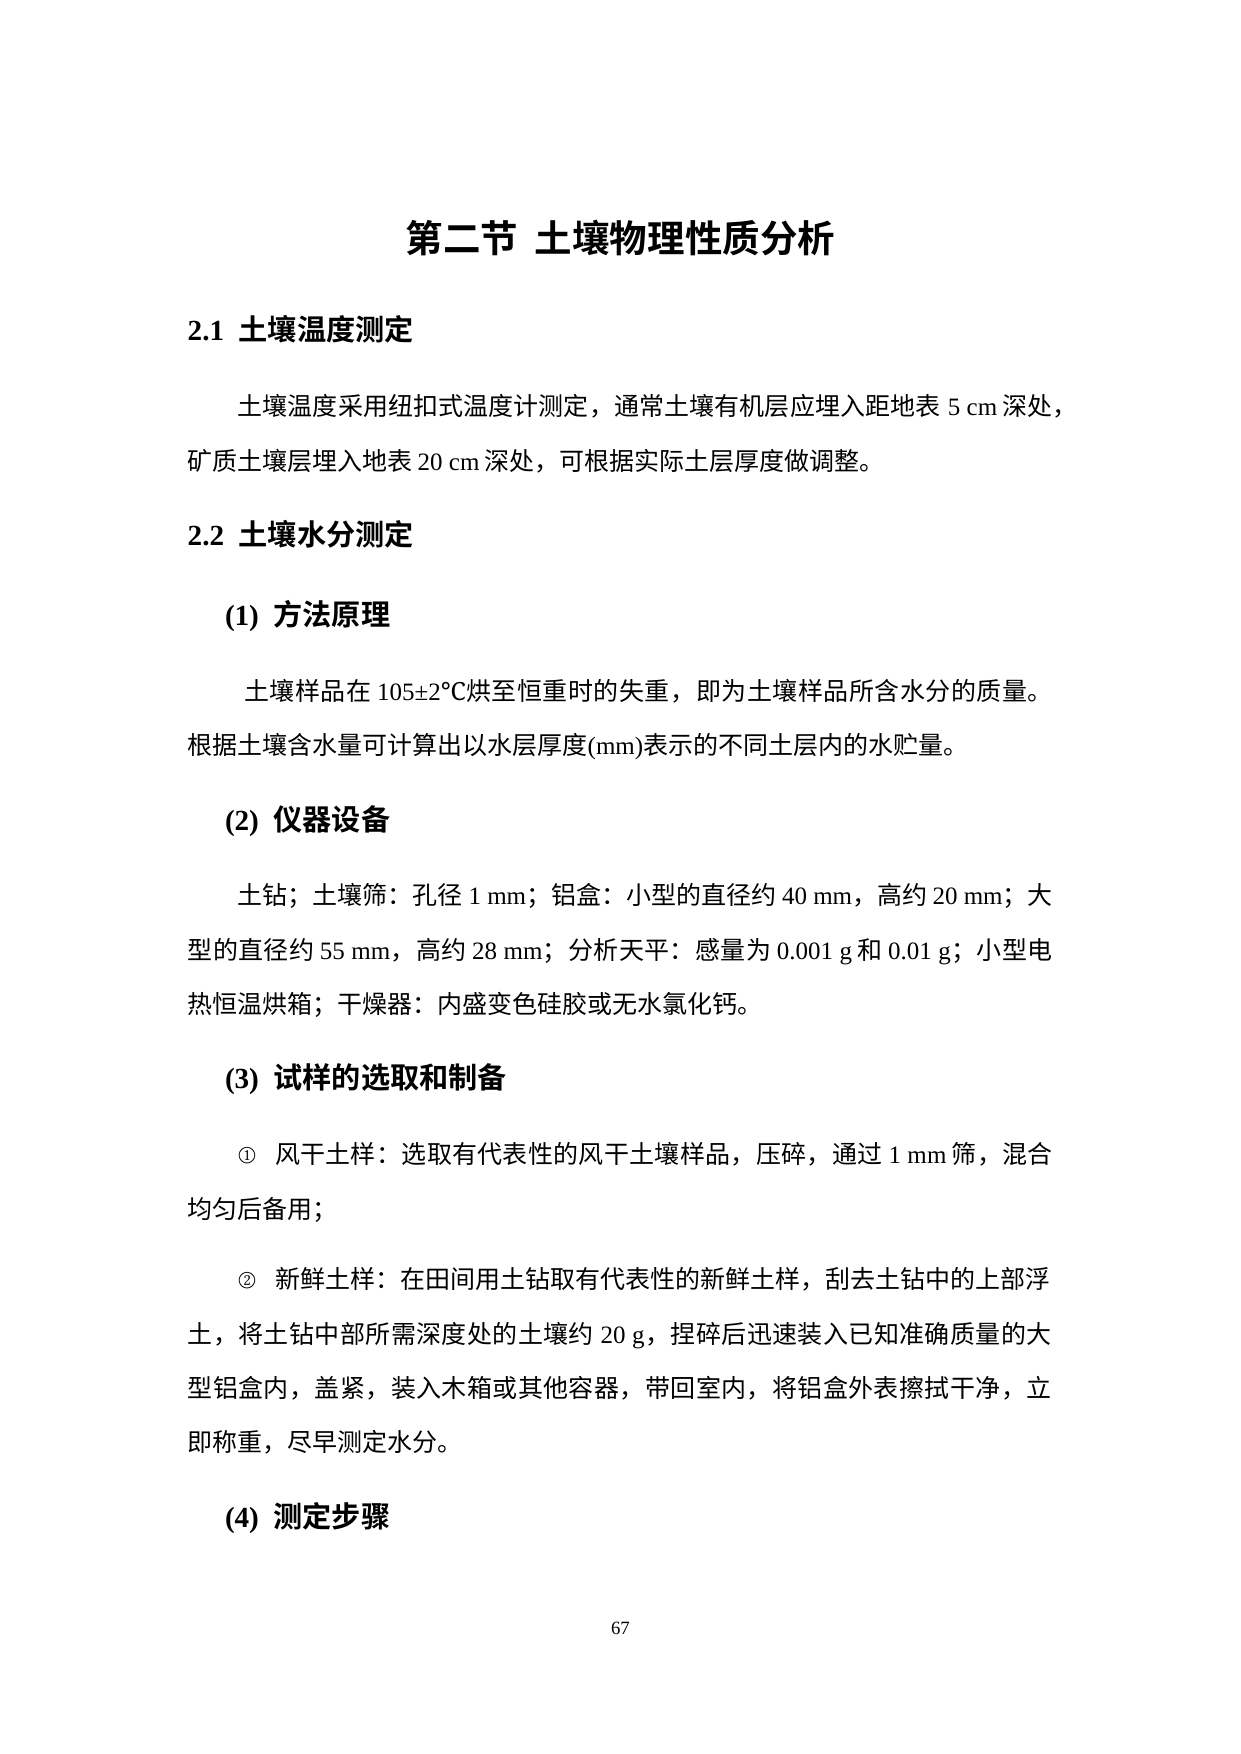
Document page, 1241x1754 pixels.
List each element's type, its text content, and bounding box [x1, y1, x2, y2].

text 土钻；土壤筛：孔径1 mm；铝盒：小型的直径约40 mm，高约20 mm；大型的直径约55 mm，高约28 mm；分析天平：感量为0.001 g和0.01 g；小型电热恒温烘箱；干燥器：内盛变色硅胶或无水氯化钙。 [187, 876, 1053, 1021]
text 土壤样品在105±2℃烘至恒重时的失重，即为土壤样品所含水分的质量。 根据土壤含水量可计算出以水层厚度(mm)表示的不同土层内的水贮量。 [187, 671, 1053, 762]
subtitle 2.1 土壤温度测定 [187, 307, 1053, 349]
list 新鲜土样：在田间用土钻取有代表性的新鲜土样，刮去土钻中的上部浮土，将土钻中部所需深度处的土壤约20 g，捏碎后迅速装入已知准确质量的大型铝盒内，盖紧，装入木箱或其他容器，带回室内，将铝盒外表擦拭干净，立即称重，尽早测定水分。 [187, 1260, 1053, 1459]
text (4) 测定步骤 [225, 1493, 1053, 1536]
text (1) 方法原理 [225, 591, 1053, 634]
subtitle 第二节 土壤物理性质分析 [187, 209, 1053, 264]
text 土壤温度采用纽扣式温度计测定，通常土壤有机层应埋入距地表5 cm深处，矿质土壤层埋入地表20 cm深处，可根据实际土层厚度做调整。 [187, 387, 1053, 477]
list 风干土样：选取有代表性的风干土壤样品，压碎，通过1 mm筛，混合均匀后备用； [187, 1135, 1053, 1225]
text (3) 试样的选取和制备 [225, 1055, 1053, 1097]
subtitle 2.2 土壤水分测定 [187, 512, 1053, 554]
text (2) 仪器设备 [225, 796, 1053, 838]
